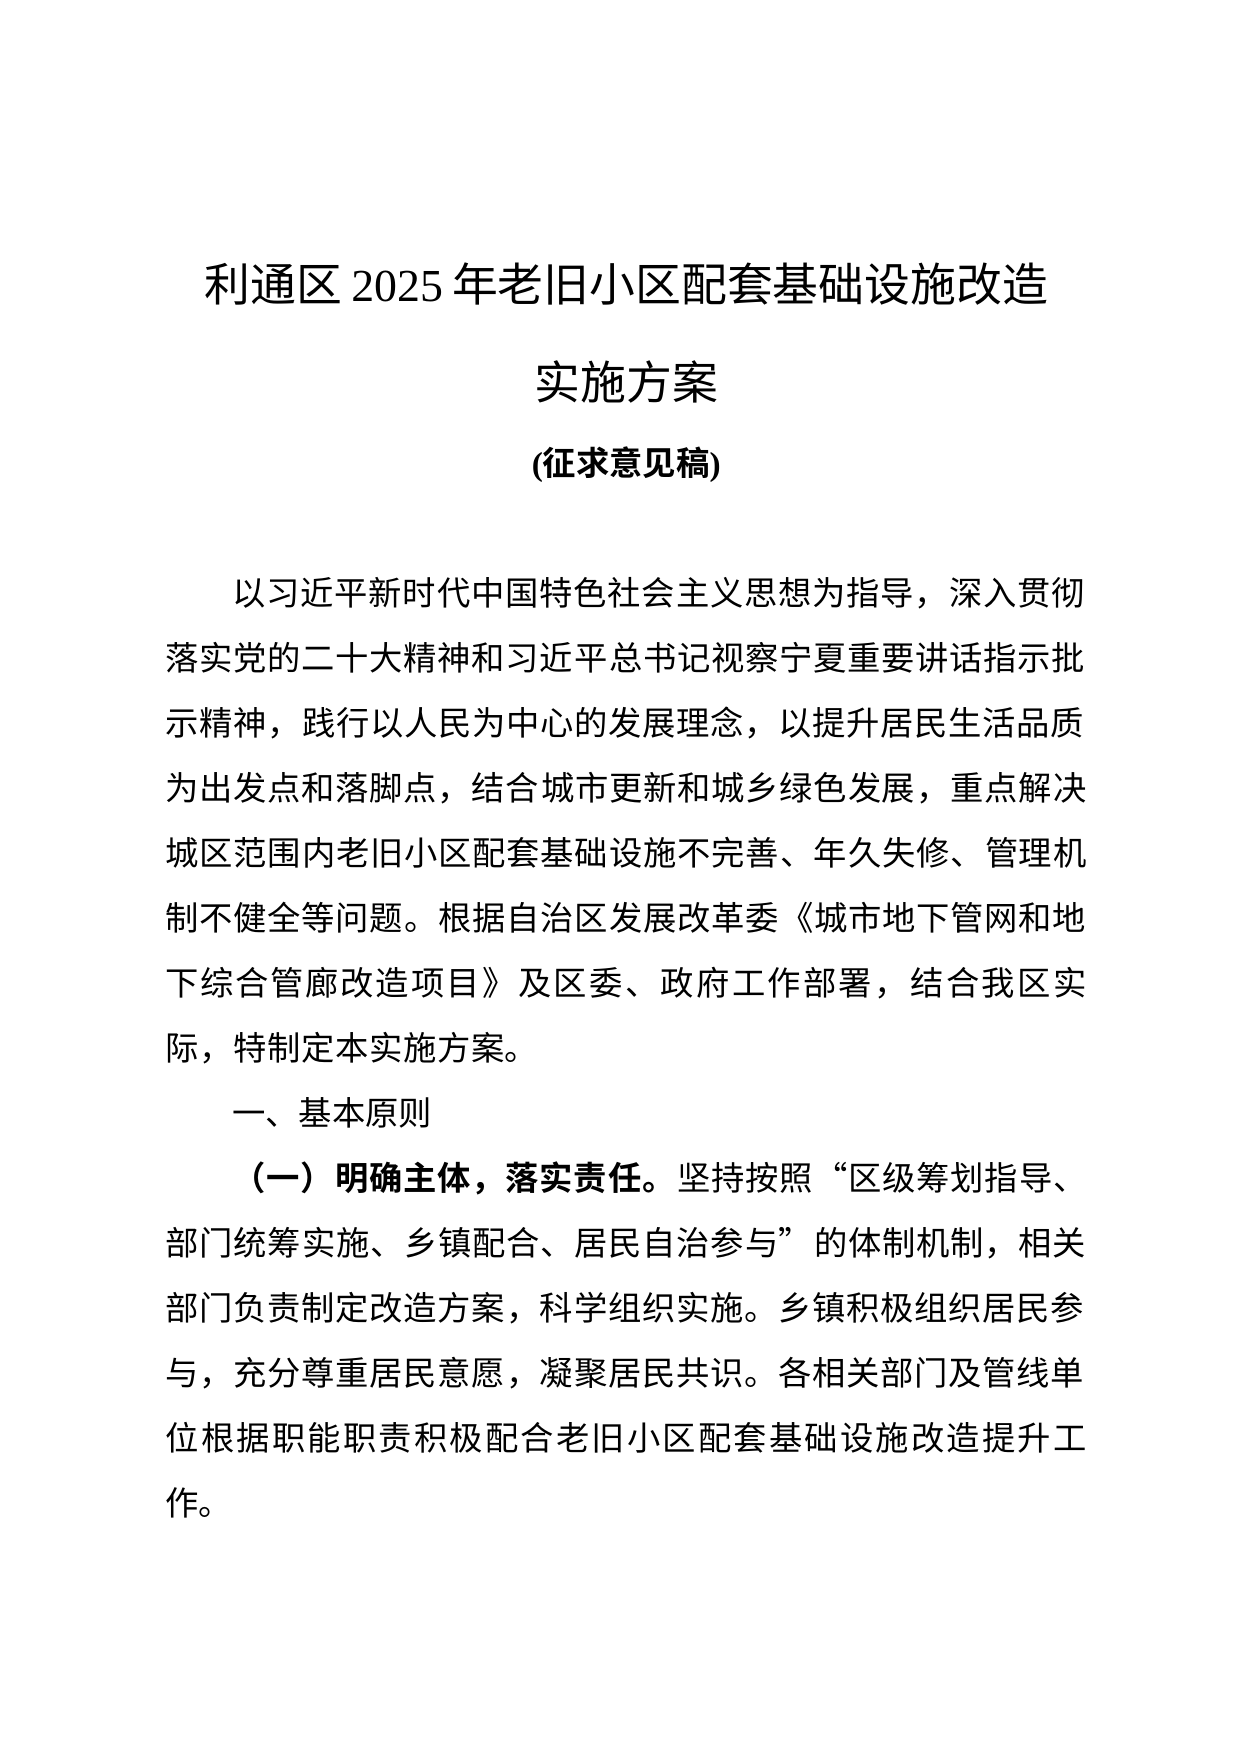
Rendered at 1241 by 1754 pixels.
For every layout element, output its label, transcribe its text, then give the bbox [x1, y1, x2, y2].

text 实施方案 [165, 330, 1087, 428]
list （一）明确主体，落实责任。坚持按照“区级筹划指导、部门统筹实施、乡镇配合、居民自治参与”的体制机制，相关部门负责制定改造方案，科学组织实施。乡镇积极组织居民参与，充分尊重居民意愿，凝聚居民共识。各相关部门及管线单位根据职能职责积极配合老旧小区配套基础设施改造提升工作。 [165, 1143, 1087, 1533]
text 以习近平新时代中国特色社会主义思想为指导，深入贯彻落实党的二十大精神和习近平总书记视察宁夏重要讲话指示批示精神，践行以人民为中心的发展理念，以提升居民生活品质为出发点和落脚点，结合城市更新和城乡绿色发展，重点解决城区范围内老旧小区配套基础设施不完善、年久失修、管理机制不健全等问题。根据自治区发展改革委《城市地下管网和地下综合管廊改造项目》及区委、政府工作部署，结合我区实际，特制定本实施方案。 [165, 558, 1087, 1078]
text (征求意见稿) [165, 428, 1087, 493]
text 利通区2025年老旧小区配套基础设施改造 [165, 233, 1087, 330]
text 一、基本原则 [165, 1078, 1087, 1143]
